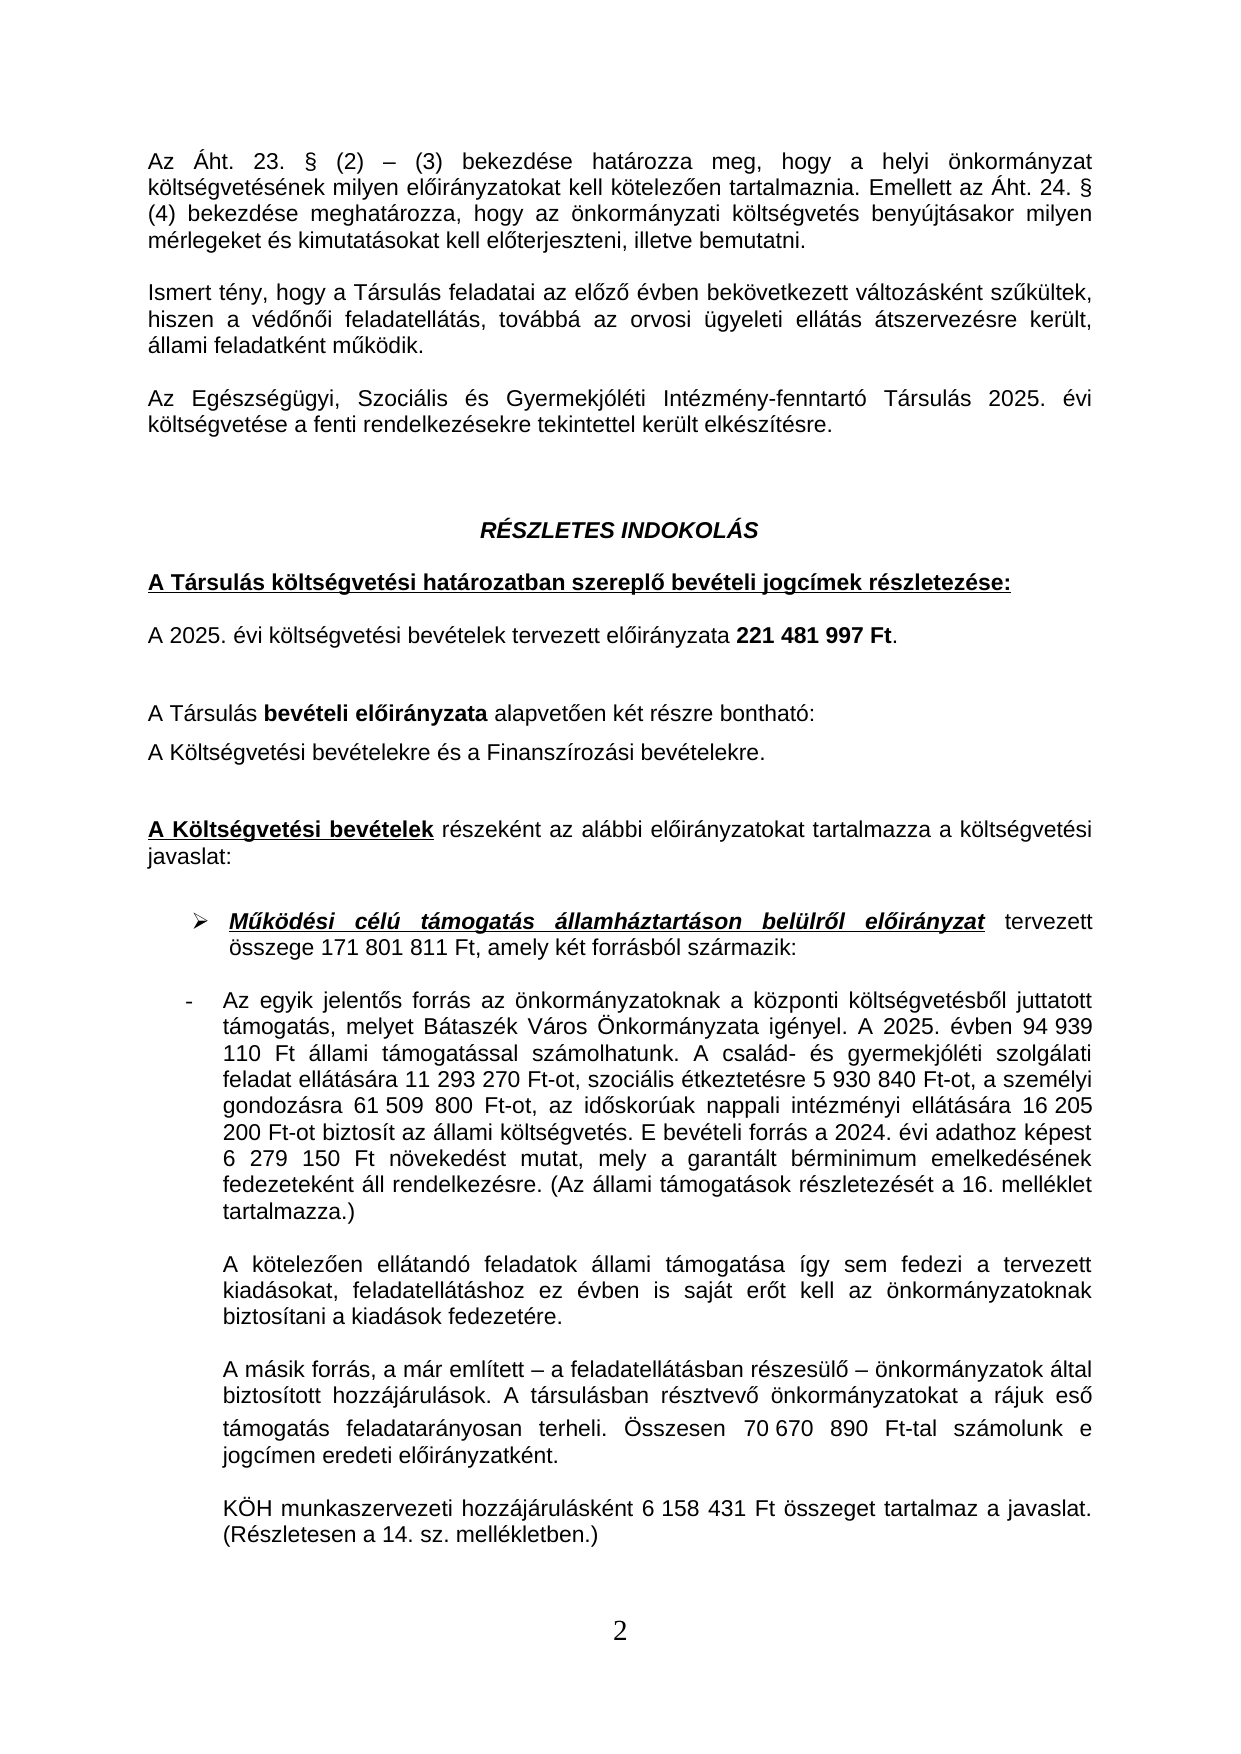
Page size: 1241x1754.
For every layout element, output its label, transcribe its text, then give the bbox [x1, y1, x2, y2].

text A Költségvetési bevételek részeként az alábbi előirányzatokat tartalmazza a költségvetési javaslat: [148, 816, 1093, 869]
text A Költségvetési bevételekre és a Finanszírozási bevételekre. [148, 738, 1093, 765]
text A 2025. évi költségvetési bevételek tervezett előirányzata 221 481 997 Ft. [148, 622, 1093, 648]
text Az Egészségügyi, Szociális és Gyermekjóléti Intézmény-fenntartó Társulás 2025. évi költségvetése a fenti rendelkezésekre tekintettel került elkészítésre. [148, 385, 1093, 437]
list KÖH munkaszervezeti hozzájárulásként 6 158 431 Ft összeget tartalmaz a javaslat. (Részletesen a 14. sz. mellékletben.) [223, 1495, 1093, 1548]
text A kötelezően ellátandó feladatok állami támogatása így sem fedezi a tervezett kiadásokat, feladatellátáshoz ez évben is saját erőt kell az önkormányzatoknak biztosítani a kiadások fedezetére. [223, 1251, 1093, 1329]
text RÉSZLETES INDOKOLÁS [148, 517, 1093, 543]
text A Társulás költségvetési határozatban szereplő bevételi jogcímek részletezése: [148, 569, 1093, 596]
text Az Áht. 23. § (2) – (3) bekezdése határozza meg, hogy a helyi önkormányzat költségvetésének milyen előirányzatokat kell kötelezően tartalmaznia. Emellett az Áht. 24. § (4) bekezdése meghatározza, hogy az önkormányzati költségvetés benyújtásakor milyen mérlegeket és kimutatásokat kell előterjeszteni, illetve bemutatni. [148, 148, 1093, 253]
text A Társulás bevételi előirányzata alapvetően két részre bontható: [148, 700, 1093, 726]
list A másik forrás, a már említett – a feladatellátásban részesülő – önkormányzatok által biztosított hozzájárulások. A társulásban résztvevő önkormányzatokat a rájuk eső támogatás feladatarányosan terheli. Összesen 70 670 890 Ft-tal számolunk e jogcímen eredeti előirányzatként. [223, 1356, 1093, 1468]
list Működési célú támogatás államháztartáson belülről előirányzat tervezett összege 171 801 811 Ft, amely két forrásból származik: [191, 908, 1093, 961]
list Az egyik jelentős forrás az önkormányzatoknak a központi költségvetésből juttatott támogatás, melyet Bátaszék Város Önkormányzata igényel. A 2025. évben 94 939 110 Ft állami támogatással számolhatunk. A család- és gyermekjóléti szolgálati feladat ellátására 11 293 270 Ft-ot, szociális étkeztetésre 5 930 840 Ft-ot, a személyi gondozásra 61 509 800 Ft-ot, az időskorúak nappali intézményi ellátására 16 205 200 Ft-ot biztosít az állami költségvetés. E bevételi forrás a 2024. évi adathoz képest 6 279 150 Ft növekedést mutat, mely a garantált bérminimum emelkedésének fedezeteként áll rendelkezésre. (Az állami támogatások részletezését a 16. melléklet tartalmazza.) [185, 987, 1093, 1224]
text Ismert tény, hogy a Társulás feladatai az előző évben bekövetkezett változásként szűkültek, hiszen a védőnői feladatellátás, továbbá az orvosi ügyeleti ellátás átszervezésre került, állami feladatként működik. [148, 279, 1093, 358]
